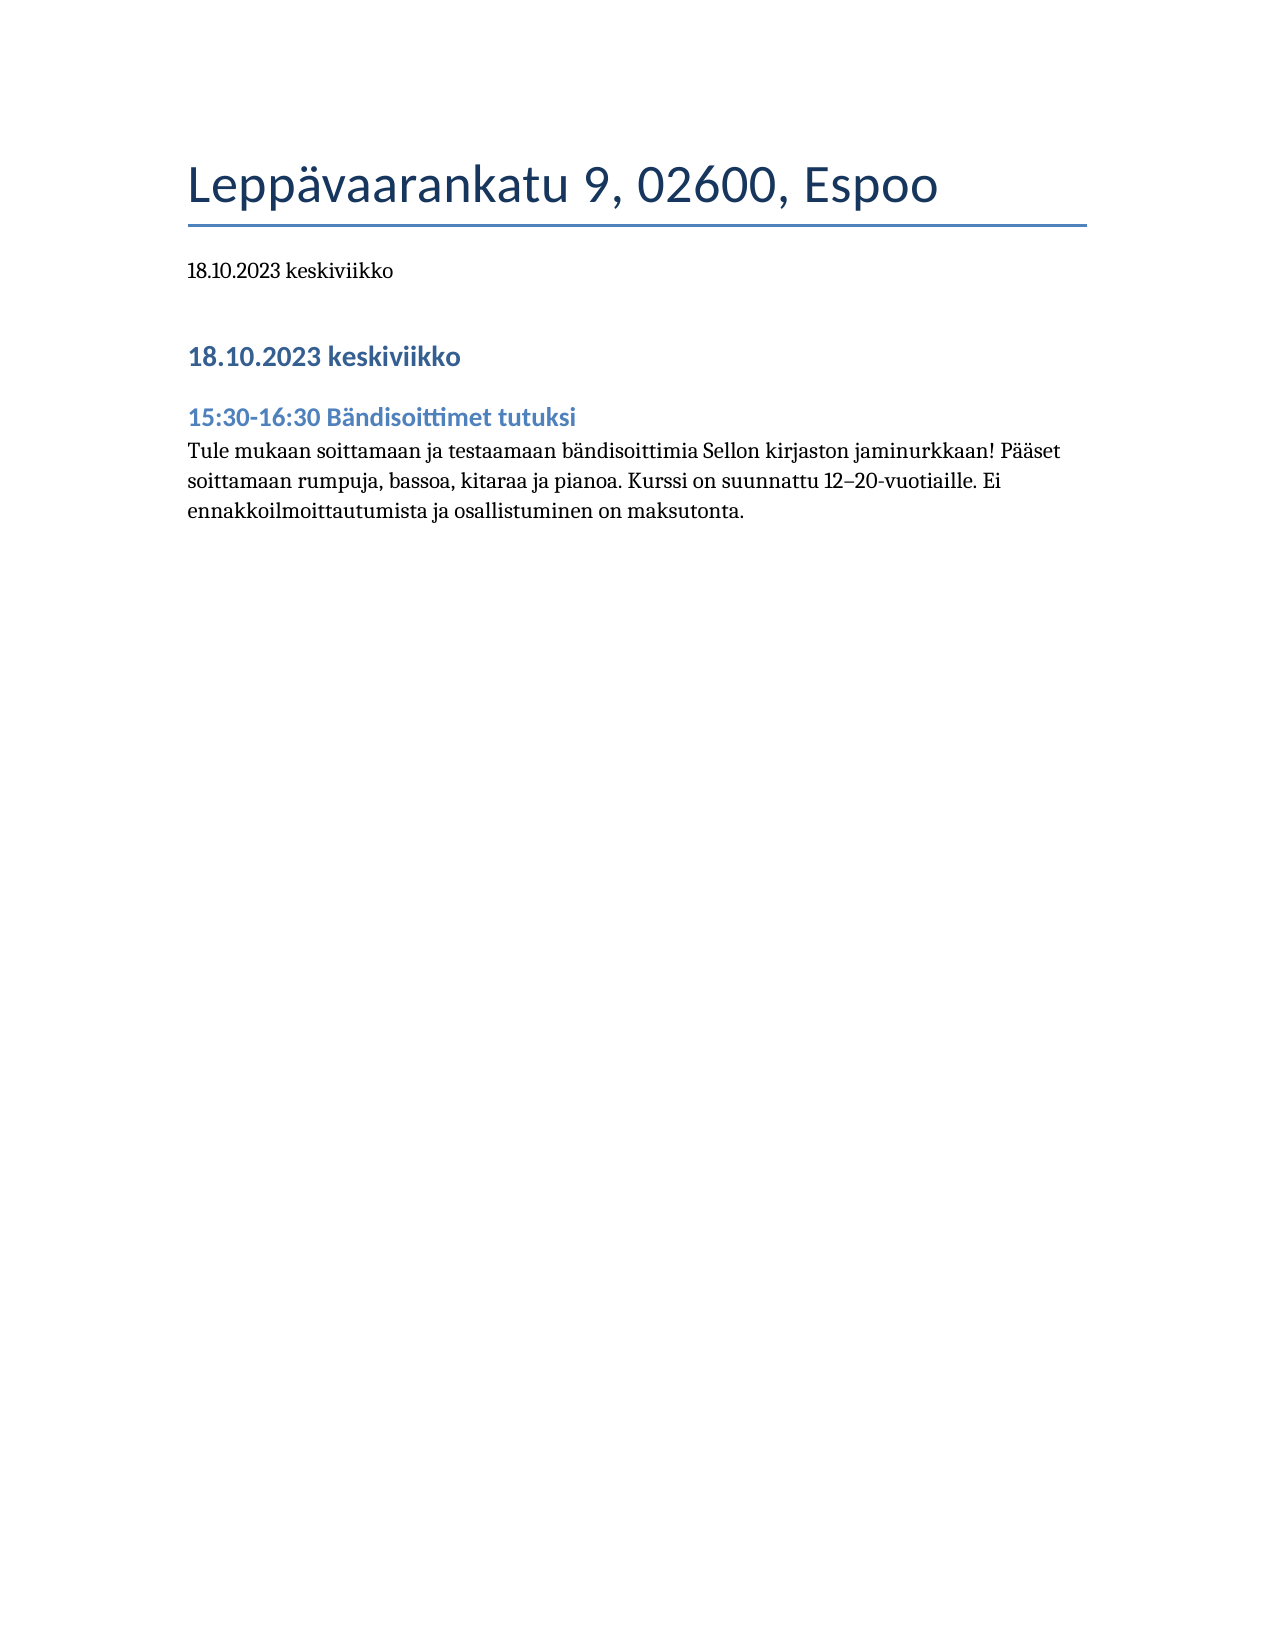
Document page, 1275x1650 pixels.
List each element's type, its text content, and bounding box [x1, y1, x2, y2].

subtitle 15:30-16:30 Bändisoittimet tutuksi [187, 400, 1087, 433]
title Leppävaarankatu 9, 02600, Espoo [187, 150, 1087, 227]
text Tule mukaan soittamaan ja testaamaan bändisoittimia Sellon kirjaston jaminurkkaan! Pääset soittamaan rumpuja, bassoa, kitaraa ja pianoa. Kurssi on suunnattu 12–20-vuotiaille. Ei ennakkoilmoittautumista ja osallistuminen on maksutonta. [187, 438, 1087, 524]
subtitle 18.10.2023 keskiviikko [187, 338, 1087, 374]
text 18.10.2023 keskiviikko [187, 258, 1087, 284]
